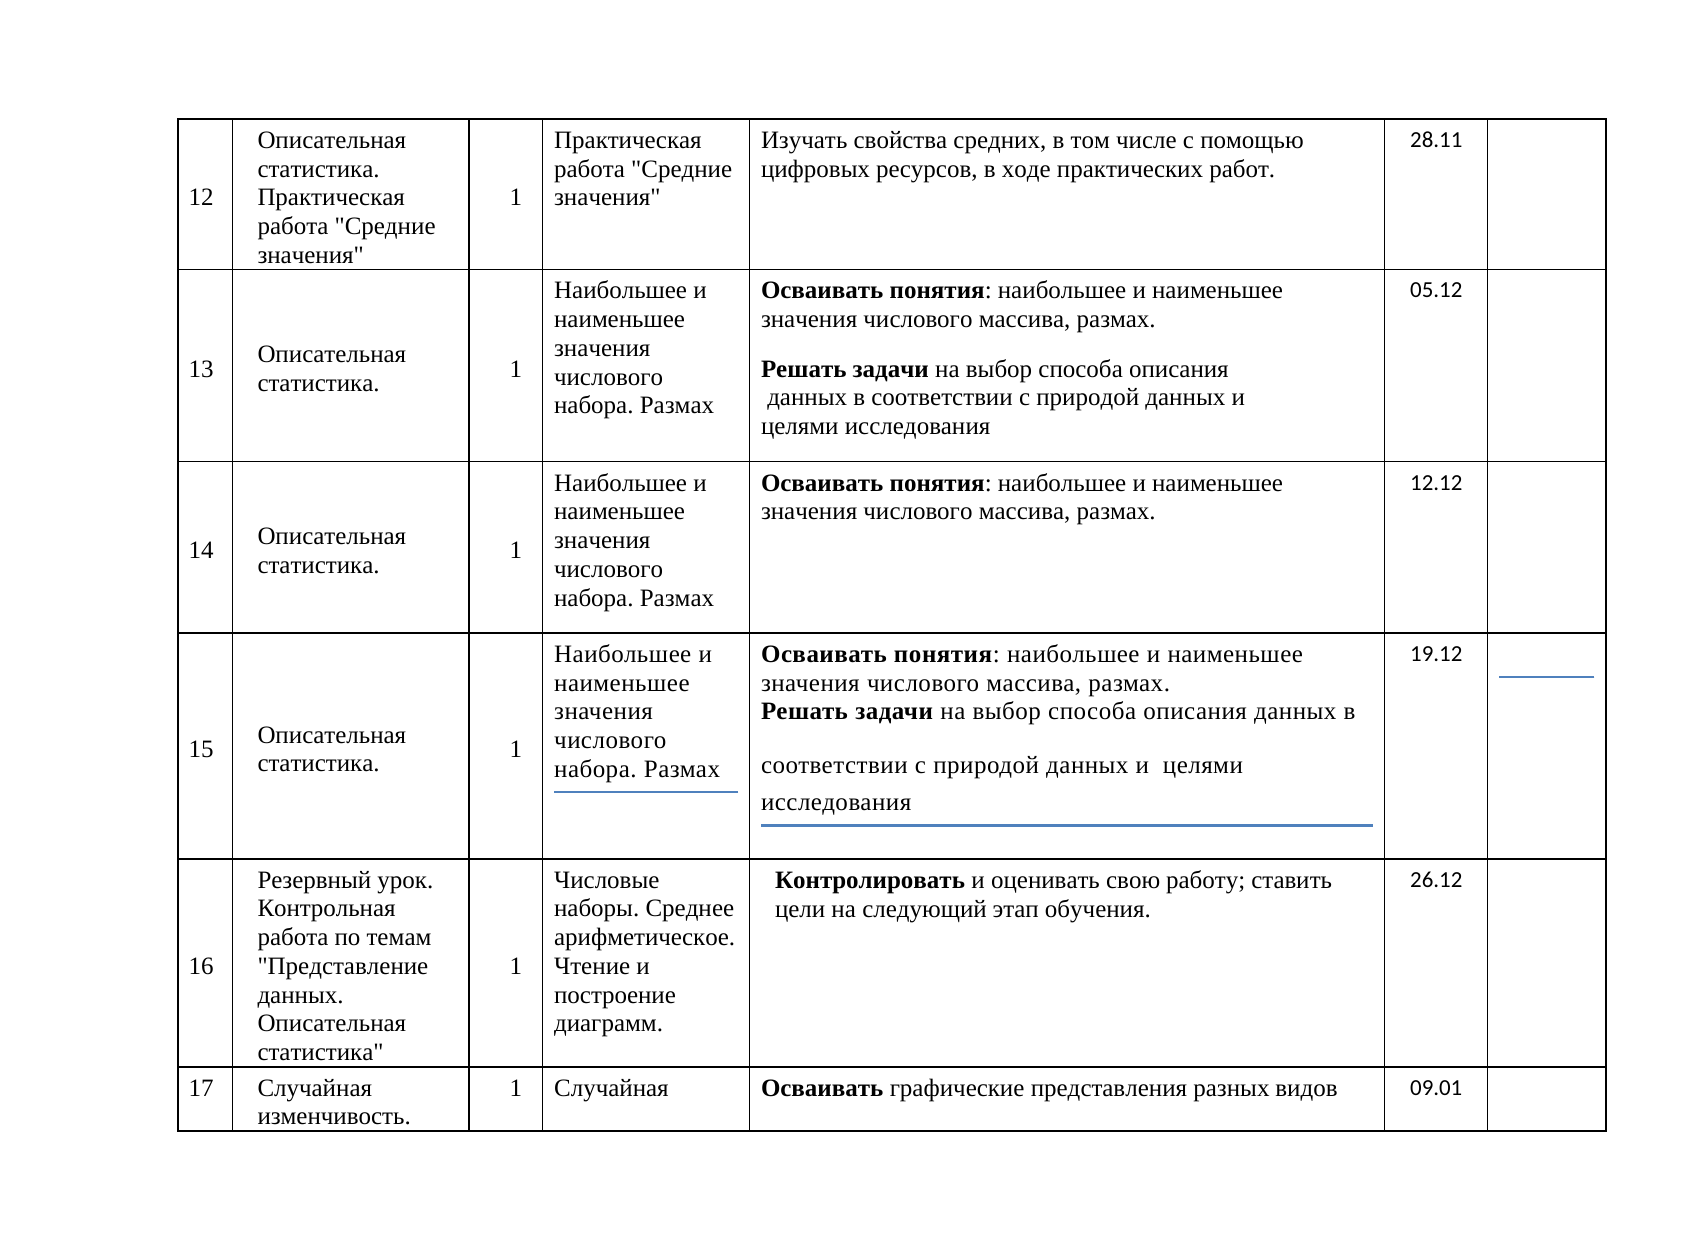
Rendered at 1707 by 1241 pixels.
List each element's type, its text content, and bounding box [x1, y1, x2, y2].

table_cell [1488, 1068, 1605, 1130]
table_cell Числовые наборы. Среднее арифметическое. Чтение и построение диаграмм. [543, 860, 749, 1066]
table_cell Практическая работа "Средние значения" [543, 120, 749, 269]
table_cell 12.12 [1385, 462, 1487, 632]
table_cell Описательная статистика. [233, 270, 468, 461]
table_cell Контролировать и оценивать свою работу; ставить цели на следующий этап обучения. [750, 860, 1384, 1066]
table_cell Описательная статистика. Практическая работа "Средние значения" [233, 120, 468, 269]
table_cell Осваивать понятия: наибольшее и наименьшее значения числового массива, размах. Решать задачи на выбор способа описания данных в соответствии с природой данных и целями исследования [750, 270, 1384, 461]
table_cell [1488, 462, 1605, 632]
table_cell [1488, 120, 1605, 269]
table_cell Осваивать понятия: наибольшее и наименьшее значения числового массива, размах. Решать задачи на выбор способа описания данных в соответствии с природой данных и целями исследования [750, 634, 1384, 858]
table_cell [543, 1068, 749, 1130]
table_cell Изучать свойства средних, в том числе с помощью цифровых ресурсов, в ходе практических работ. [750, 120, 1384, 269]
table_cell 1 [470, 462, 542, 632]
table_cell [1488, 270, 1605, 461]
table_cell Наибольшее и наименьшее значения числового набора. Размах [543, 634, 749, 858]
table_cell 1 [470, 270, 542, 461]
table_cell 28.11 [1385, 120, 1487, 269]
table_cell Описательная статистика. [233, 634, 468, 858]
table_cell 13 [179, 270, 232, 461]
table_cell Осваивать понятия: наибольшее и наименьшее значения числового массива, размах. [750, 462, 1384, 632]
table_cell 05.12 [1385, 270, 1487, 461]
table_cell 1 [470, 860, 542, 1066]
table_cell [1488, 860, 1605, 1066]
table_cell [233, 1068, 468, 1130]
table_cell Наибольшее и наименьшее значения числового набора. Размах [543, 462, 749, 632]
table_cell 12 [179, 120, 232, 269]
table_cell 19.12 [1385, 634, 1487, 858]
table_cell 1 [470, 120, 542, 269]
table_cell Наибольшее и наименьшее значения числового набора. Размах [543, 270, 749, 461]
table_cell 15 [179, 634, 232, 858]
table_cell 14 [179, 462, 232, 632]
table_cell Резервный урок. Контрольная работа по темам "Представление данных. Описательная статистика" [233, 860, 468, 1066]
table_cell 17 [179, 1068, 232, 1130]
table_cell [750, 1068, 1384, 1130]
table_cell Описательная статистика. [233, 462, 468, 632]
table_cell 1 [470, 1068, 542, 1130]
table_cell 09.01 [1385, 1068, 1487, 1130]
table_cell 16 [179, 860, 232, 1066]
table_cell 26.12 [1385, 860, 1487, 1066]
table_cell 1 [470, 634, 542, 858]
table_cell [1488, 634, 1605, 858]
